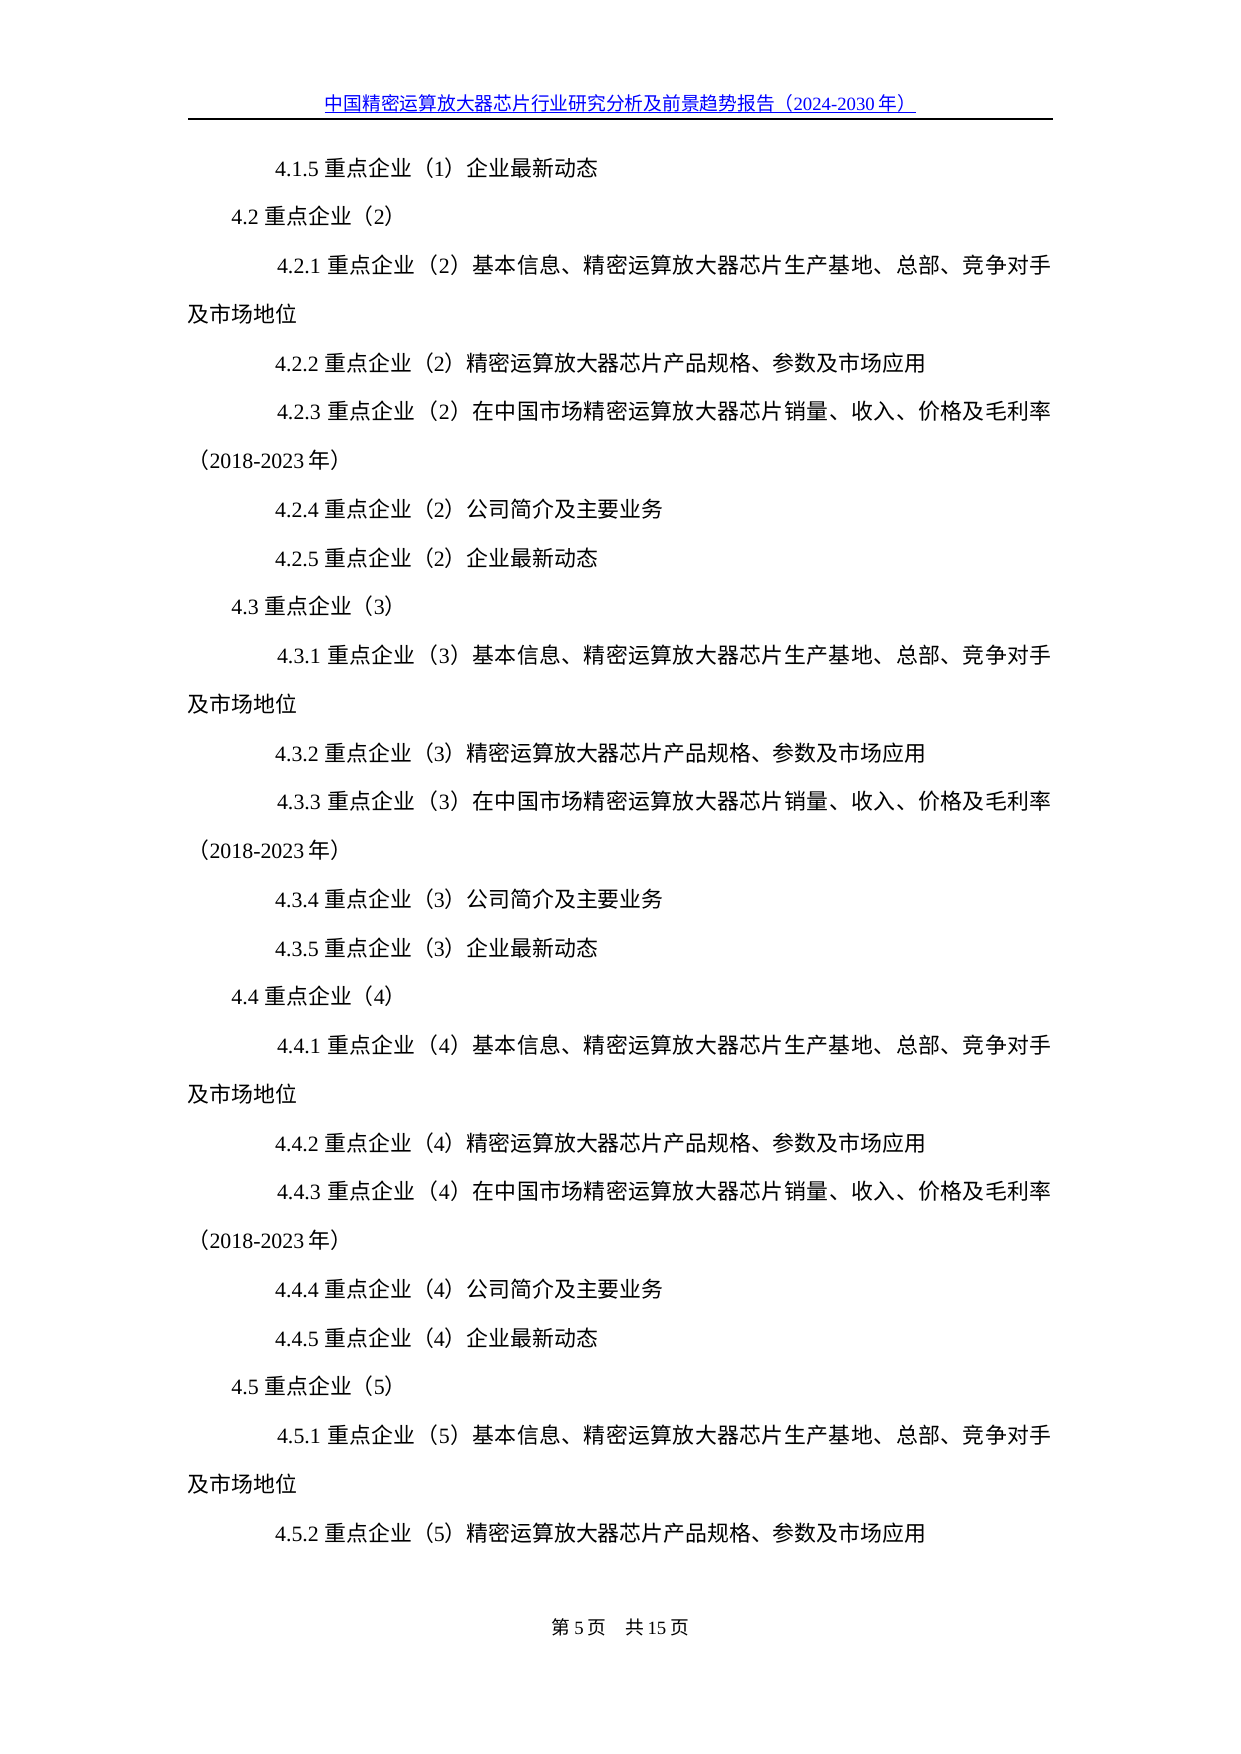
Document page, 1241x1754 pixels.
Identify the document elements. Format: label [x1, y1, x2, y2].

text [187, 150, 1053, 1548]
